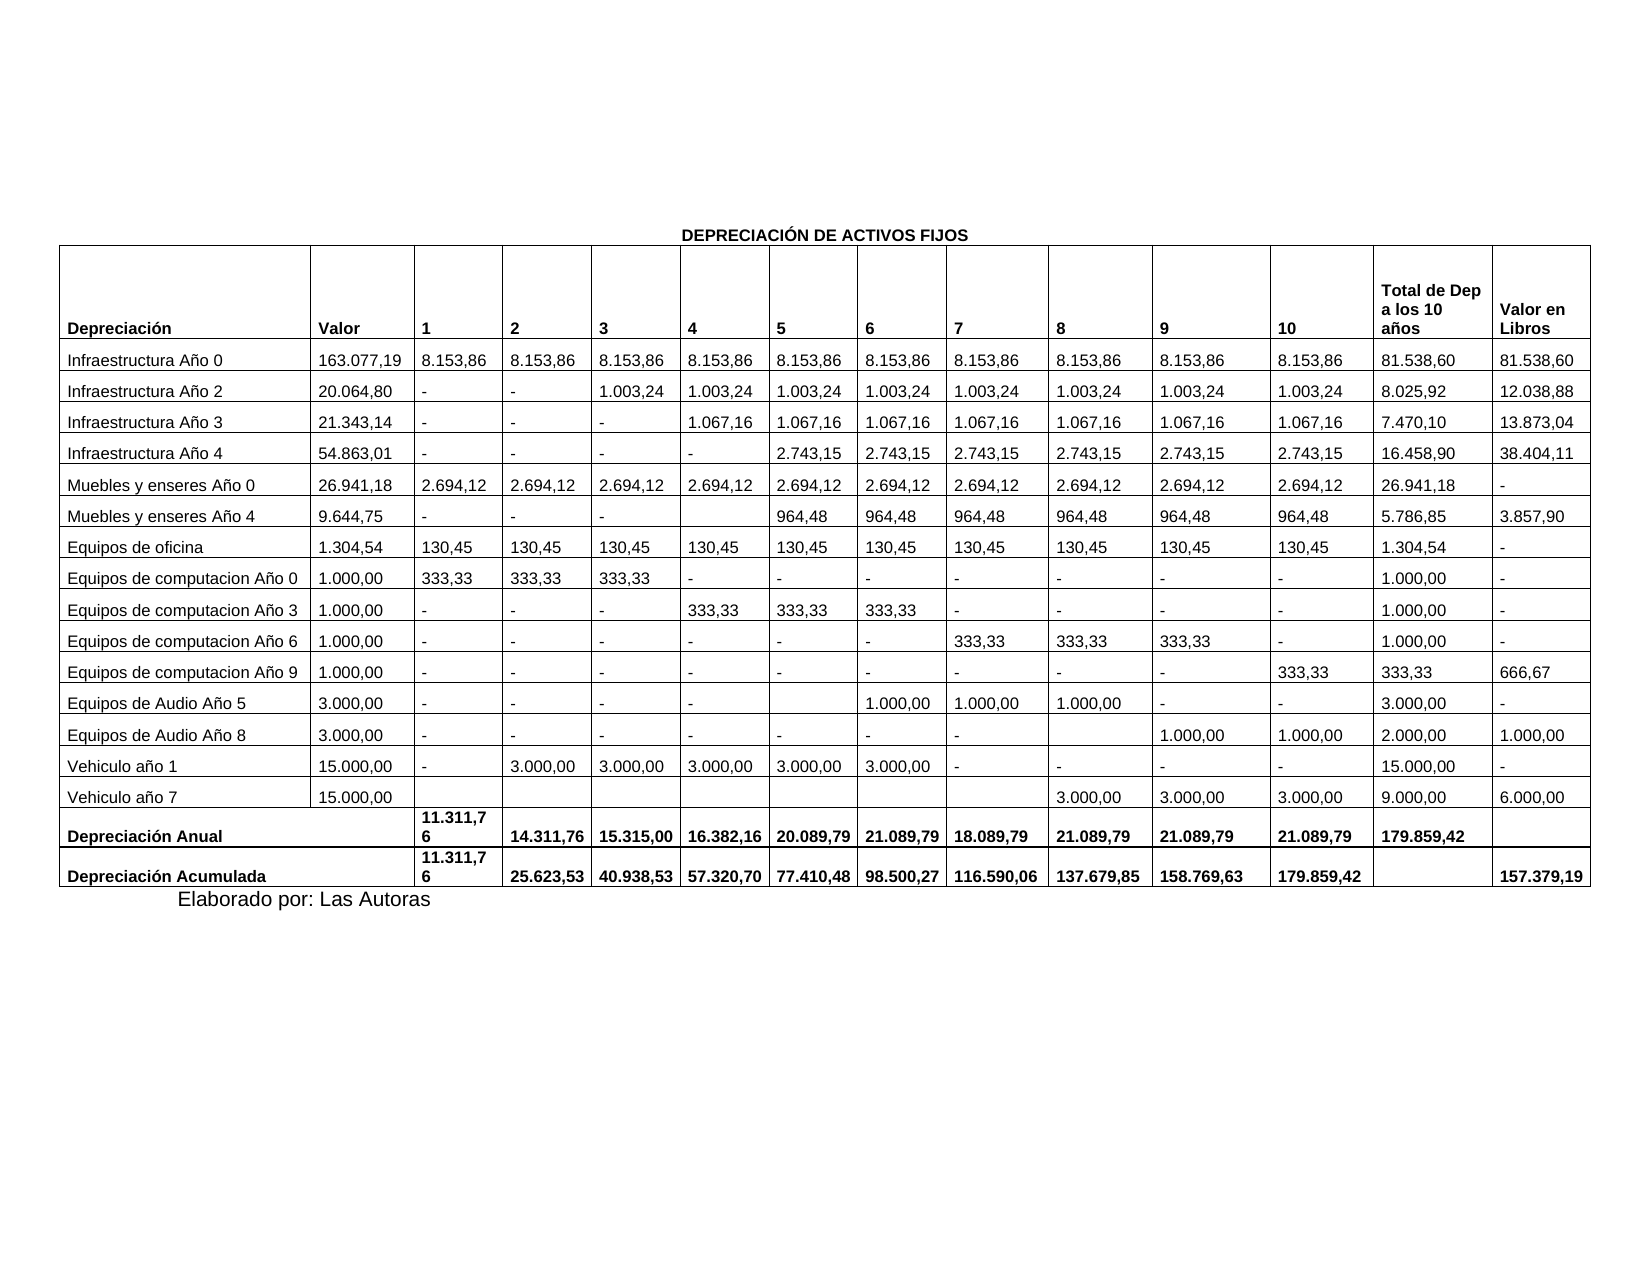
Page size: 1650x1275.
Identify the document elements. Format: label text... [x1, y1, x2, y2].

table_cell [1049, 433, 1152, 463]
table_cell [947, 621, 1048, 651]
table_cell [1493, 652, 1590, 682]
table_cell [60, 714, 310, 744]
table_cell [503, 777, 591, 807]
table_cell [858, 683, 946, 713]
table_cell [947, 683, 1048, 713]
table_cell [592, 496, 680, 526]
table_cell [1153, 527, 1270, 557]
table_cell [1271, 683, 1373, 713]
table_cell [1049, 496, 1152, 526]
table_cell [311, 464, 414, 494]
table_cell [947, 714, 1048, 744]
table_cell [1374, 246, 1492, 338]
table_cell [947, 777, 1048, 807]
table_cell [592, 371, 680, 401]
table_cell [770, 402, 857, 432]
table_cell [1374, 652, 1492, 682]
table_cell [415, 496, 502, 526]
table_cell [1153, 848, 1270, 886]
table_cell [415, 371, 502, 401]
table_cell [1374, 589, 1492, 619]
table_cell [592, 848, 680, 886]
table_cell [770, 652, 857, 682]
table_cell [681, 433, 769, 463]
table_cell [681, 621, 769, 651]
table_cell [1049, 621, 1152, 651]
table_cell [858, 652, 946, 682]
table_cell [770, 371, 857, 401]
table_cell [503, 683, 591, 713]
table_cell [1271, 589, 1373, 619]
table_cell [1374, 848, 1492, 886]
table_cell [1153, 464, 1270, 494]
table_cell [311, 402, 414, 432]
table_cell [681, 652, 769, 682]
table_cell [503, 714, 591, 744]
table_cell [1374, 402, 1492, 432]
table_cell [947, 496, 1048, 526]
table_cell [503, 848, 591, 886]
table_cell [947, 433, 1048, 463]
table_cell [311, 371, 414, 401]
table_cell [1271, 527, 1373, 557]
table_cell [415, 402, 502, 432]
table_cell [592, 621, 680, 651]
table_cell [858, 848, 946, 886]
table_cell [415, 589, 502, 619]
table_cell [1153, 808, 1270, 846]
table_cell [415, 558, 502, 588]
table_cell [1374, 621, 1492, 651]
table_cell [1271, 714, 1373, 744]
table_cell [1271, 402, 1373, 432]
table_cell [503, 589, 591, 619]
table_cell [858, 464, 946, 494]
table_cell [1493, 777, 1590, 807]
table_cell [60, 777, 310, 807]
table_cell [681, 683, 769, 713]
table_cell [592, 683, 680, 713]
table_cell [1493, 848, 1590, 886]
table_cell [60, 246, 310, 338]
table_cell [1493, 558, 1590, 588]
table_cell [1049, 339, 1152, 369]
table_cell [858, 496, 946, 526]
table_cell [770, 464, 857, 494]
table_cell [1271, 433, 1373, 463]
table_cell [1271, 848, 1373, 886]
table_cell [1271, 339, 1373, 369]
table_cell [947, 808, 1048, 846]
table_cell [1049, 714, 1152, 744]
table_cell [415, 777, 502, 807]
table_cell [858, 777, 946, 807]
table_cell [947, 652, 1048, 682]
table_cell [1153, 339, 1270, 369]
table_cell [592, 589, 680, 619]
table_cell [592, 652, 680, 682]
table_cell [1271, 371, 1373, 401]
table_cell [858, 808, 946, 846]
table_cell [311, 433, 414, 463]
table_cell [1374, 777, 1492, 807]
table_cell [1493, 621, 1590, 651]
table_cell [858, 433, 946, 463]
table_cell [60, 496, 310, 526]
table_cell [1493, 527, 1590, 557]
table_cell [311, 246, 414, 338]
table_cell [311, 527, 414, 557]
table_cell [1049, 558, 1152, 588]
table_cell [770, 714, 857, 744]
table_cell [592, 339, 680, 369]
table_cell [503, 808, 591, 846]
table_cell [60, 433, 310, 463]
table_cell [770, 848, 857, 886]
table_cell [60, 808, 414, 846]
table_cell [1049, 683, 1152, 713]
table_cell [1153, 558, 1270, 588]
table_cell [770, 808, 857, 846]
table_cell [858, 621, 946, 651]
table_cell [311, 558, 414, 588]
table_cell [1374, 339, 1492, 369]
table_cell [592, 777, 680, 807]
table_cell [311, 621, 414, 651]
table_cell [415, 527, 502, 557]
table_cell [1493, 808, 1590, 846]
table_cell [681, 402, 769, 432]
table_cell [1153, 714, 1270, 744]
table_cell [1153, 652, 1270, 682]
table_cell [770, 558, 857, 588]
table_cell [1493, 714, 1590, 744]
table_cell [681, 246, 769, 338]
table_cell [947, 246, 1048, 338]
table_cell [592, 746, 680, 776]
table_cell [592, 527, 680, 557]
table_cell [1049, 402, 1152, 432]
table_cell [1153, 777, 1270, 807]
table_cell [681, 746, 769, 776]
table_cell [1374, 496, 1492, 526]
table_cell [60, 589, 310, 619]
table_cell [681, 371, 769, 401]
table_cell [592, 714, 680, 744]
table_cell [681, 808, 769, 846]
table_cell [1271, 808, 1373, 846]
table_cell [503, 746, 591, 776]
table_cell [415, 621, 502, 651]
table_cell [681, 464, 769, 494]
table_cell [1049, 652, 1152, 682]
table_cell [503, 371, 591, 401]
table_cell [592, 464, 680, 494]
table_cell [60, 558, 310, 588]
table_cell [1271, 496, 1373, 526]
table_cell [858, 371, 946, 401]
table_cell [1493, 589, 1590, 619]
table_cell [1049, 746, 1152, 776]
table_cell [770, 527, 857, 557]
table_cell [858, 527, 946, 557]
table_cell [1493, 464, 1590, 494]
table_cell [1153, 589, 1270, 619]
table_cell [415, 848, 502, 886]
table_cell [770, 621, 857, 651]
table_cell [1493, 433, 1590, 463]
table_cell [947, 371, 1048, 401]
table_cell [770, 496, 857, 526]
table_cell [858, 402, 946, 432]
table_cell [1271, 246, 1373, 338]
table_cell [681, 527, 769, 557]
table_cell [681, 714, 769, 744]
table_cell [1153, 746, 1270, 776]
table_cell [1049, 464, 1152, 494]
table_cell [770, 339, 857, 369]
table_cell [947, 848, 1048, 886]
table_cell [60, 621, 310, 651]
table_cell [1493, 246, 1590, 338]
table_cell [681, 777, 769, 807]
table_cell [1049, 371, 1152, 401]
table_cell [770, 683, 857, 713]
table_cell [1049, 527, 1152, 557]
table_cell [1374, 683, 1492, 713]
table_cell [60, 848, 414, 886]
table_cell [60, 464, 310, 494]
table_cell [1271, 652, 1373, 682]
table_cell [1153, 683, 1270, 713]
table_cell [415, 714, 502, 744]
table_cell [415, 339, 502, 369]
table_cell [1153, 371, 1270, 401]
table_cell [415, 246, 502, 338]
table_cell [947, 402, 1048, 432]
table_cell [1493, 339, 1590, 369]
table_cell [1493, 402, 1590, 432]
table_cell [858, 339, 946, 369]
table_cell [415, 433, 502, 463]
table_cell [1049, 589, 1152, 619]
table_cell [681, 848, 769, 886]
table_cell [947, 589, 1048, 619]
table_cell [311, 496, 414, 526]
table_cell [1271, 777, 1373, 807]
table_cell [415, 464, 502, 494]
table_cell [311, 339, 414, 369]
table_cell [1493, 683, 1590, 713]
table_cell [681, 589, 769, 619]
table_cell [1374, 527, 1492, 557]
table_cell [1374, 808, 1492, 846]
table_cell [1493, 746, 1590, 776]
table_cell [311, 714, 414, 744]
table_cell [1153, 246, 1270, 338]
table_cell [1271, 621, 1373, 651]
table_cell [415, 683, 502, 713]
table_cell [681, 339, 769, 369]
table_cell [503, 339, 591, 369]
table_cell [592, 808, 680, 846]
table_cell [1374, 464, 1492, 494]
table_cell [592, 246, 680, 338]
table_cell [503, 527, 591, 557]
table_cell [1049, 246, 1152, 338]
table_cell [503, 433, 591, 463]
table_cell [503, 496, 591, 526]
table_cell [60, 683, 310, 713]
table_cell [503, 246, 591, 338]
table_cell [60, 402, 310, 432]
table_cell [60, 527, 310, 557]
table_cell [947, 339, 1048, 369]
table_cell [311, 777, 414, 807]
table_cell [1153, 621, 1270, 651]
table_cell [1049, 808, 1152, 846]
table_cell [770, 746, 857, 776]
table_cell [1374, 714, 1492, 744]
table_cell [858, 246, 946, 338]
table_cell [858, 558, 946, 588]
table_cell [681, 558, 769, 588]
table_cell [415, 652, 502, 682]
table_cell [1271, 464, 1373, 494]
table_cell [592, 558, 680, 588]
text Elaborado por: Las Autoras [177, 887, 1473, 911]
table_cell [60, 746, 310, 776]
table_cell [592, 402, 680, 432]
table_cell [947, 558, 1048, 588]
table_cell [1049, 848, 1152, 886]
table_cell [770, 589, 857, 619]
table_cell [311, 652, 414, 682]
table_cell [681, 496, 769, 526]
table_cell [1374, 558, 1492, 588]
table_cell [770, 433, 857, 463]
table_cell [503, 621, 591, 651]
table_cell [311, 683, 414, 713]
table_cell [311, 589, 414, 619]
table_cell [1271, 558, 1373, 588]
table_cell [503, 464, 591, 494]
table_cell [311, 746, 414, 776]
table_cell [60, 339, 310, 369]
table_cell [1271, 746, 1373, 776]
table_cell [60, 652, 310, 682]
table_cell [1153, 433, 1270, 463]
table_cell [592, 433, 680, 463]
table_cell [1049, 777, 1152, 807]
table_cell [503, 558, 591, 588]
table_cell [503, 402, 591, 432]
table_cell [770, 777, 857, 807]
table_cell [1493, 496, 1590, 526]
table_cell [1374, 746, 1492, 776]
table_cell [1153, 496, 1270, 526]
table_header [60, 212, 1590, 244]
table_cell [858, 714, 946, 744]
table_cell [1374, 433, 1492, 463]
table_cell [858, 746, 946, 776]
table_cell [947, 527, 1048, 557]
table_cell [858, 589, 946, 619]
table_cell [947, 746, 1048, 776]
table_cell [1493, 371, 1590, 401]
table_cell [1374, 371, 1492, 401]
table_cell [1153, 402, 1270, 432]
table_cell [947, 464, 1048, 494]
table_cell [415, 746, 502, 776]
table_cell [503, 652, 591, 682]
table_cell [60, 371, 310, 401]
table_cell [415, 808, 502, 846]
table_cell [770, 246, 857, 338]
